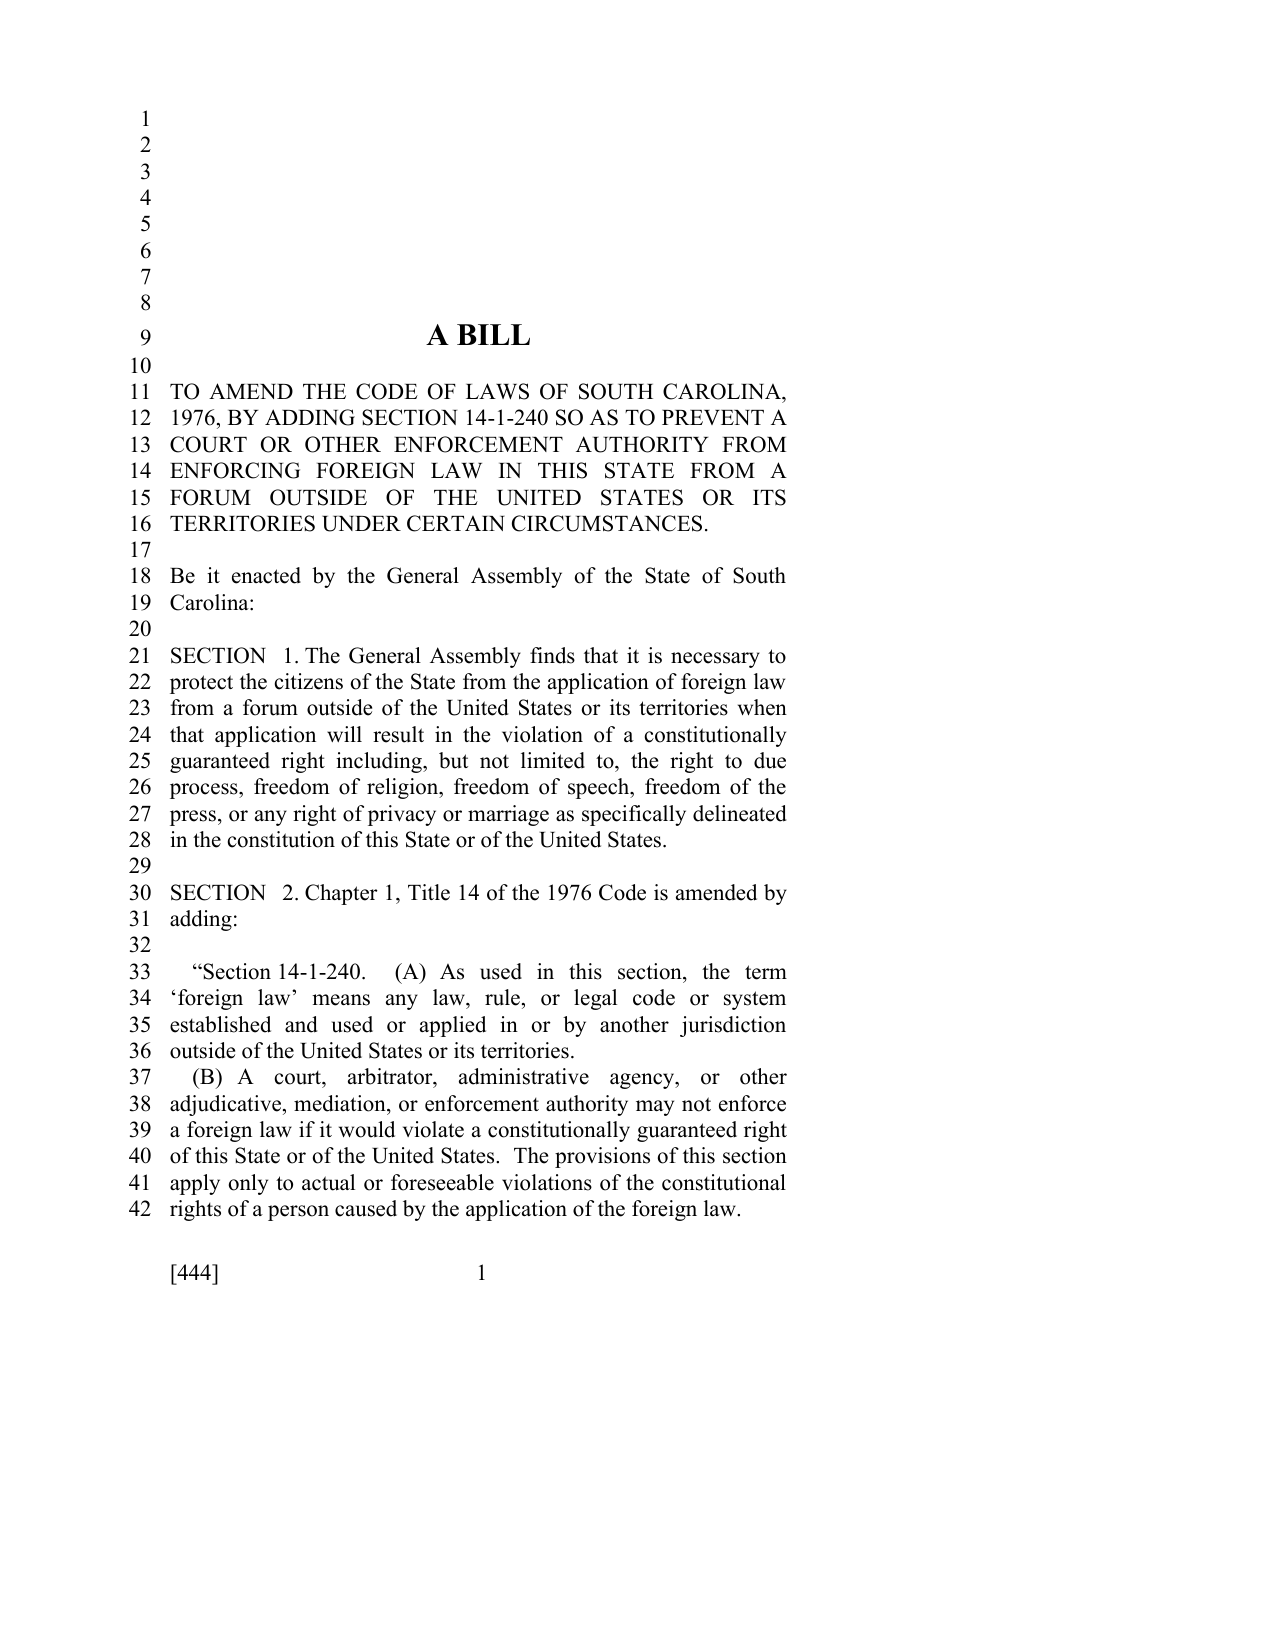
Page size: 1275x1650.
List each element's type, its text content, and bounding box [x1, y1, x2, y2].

text SECTION 2. Chapter 1, Title 14 of the 1976 Code is amended by adding: [169, 879, 787, 932]
text “Section 14-1-240. (A) As used in this section, the term ‘foreign law’ means any law, rule, or legal code or system established and used or applied in or by another jurisdiction outside of the United States or its territories. [169, 958, 787, 1063]
text SECTION 1. The General Assembly finds that it is necessary to protect the citizens of the State from the application of foreign law from a forum outside of the United States or its territories when that application will result in the violation of a constitutionally guaranteed right including, but not limited to, the right to due process, freedom of religion, freedom of speech, freedom of the press, or any right of privacy or marriage as specifically delineated in the constitution of this State or of the United States. [169, 642, 787, 852]
text TO AMEND THE CODE OF LAWS OF SOUTH CAROLINA, 1976, BY ADDING SECTION 14-1-240 SO AS TO PREVENT A COURT OR OTHER ENFORCEMENT AUTHORITY FROM ENFORCING FOREIGN LAW IN THIS STATE FROM A FORUM OUTSIDE OF THE UNITED STATES OR ITS TERRITORIES UNDER CERTAIN CIRCUMSTANCES. [169, 378, 787, 536]
text A BILL [169, 316, 787, 352]
text Be it enacted by the General Assembly of the State of South Carolina: [169, 563, 787, 615]
text (B) A court, arbitrator, administrative agency, or other adjudicative, mediation, or enforcement authority may not enforce a foreign law if it would violate a constitutionally guaranteed right of this State or of the United States. The provisions of this section apply only to actual or foreseeable violations of the constitutional rights of a person caused by the application of the foreign law. [169, 1063, 787, 1221]
